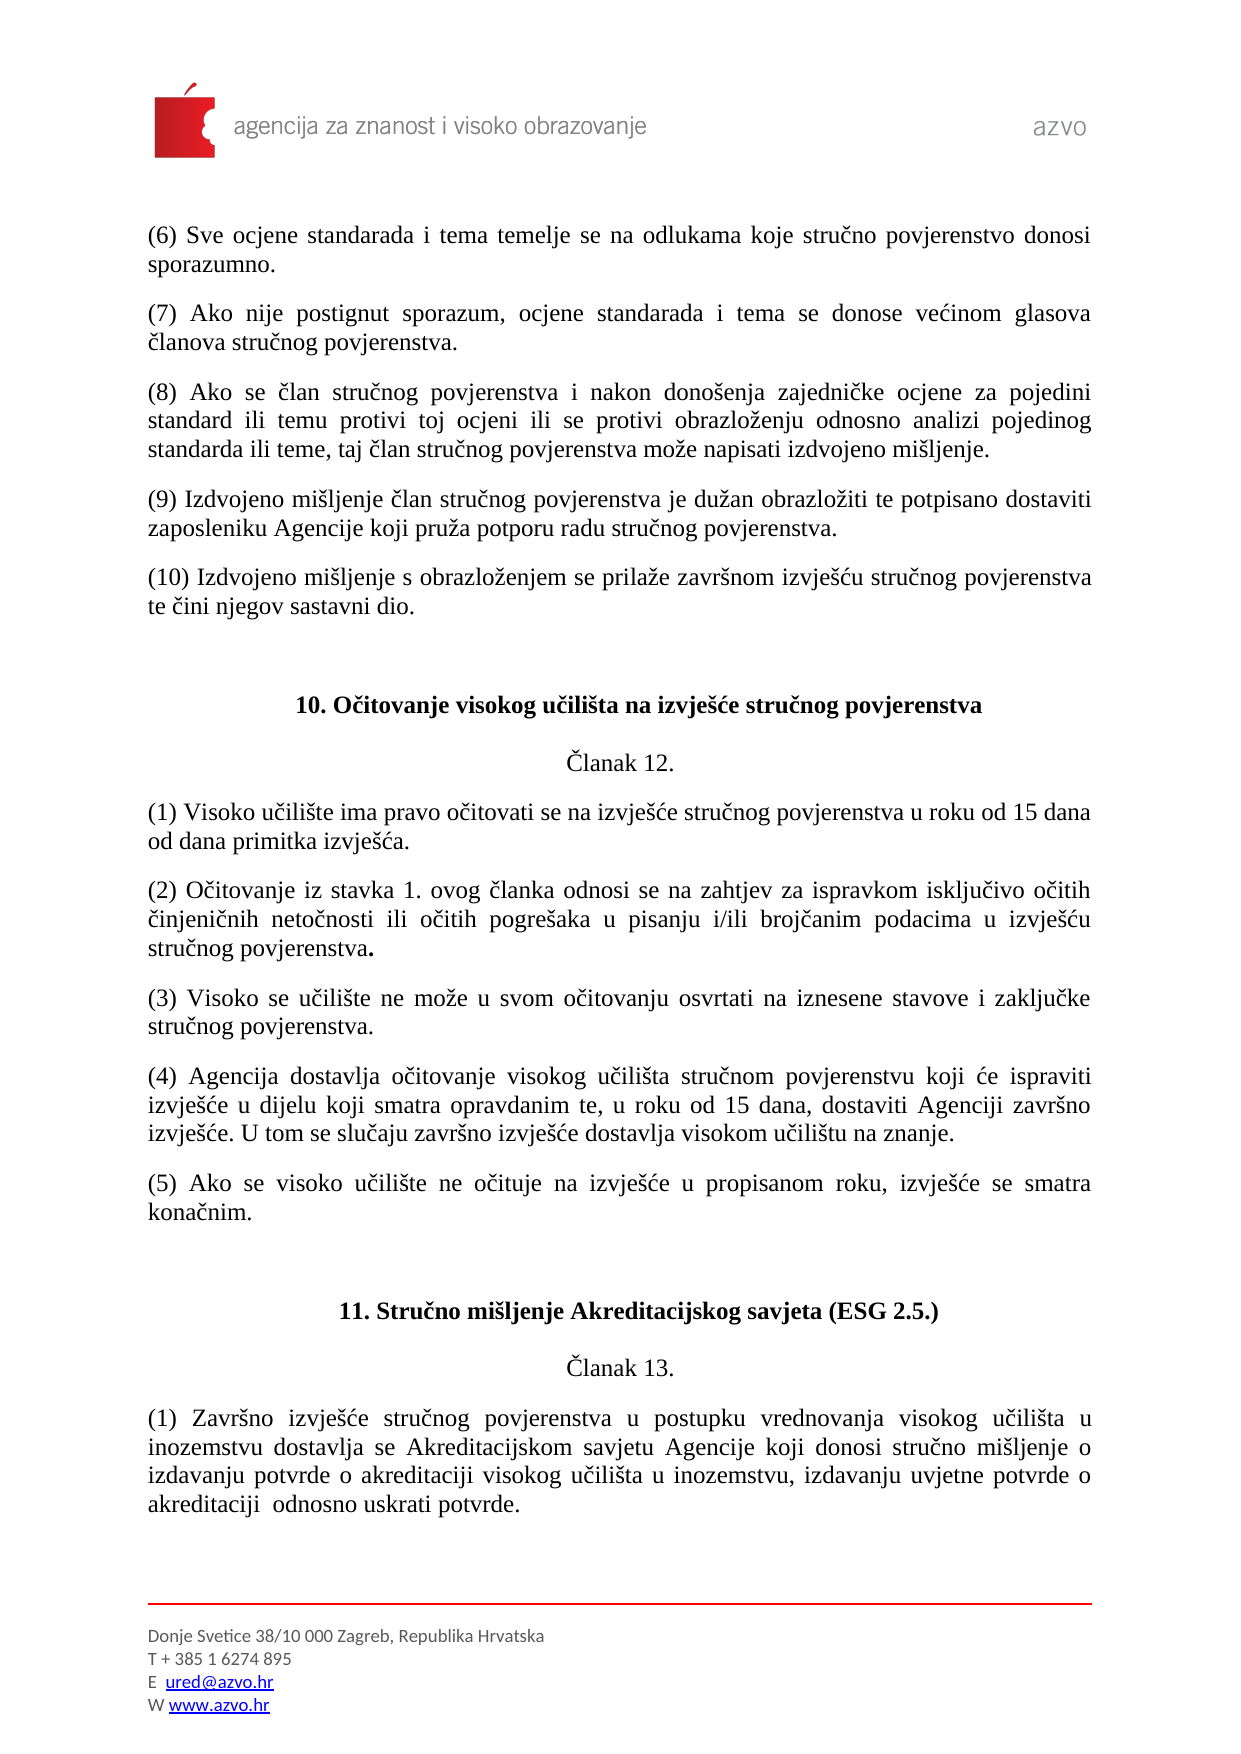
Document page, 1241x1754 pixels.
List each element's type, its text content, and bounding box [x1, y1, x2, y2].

list Stručno mišljenje Akreditacijskog savjeta (ESG 2.5.) [185, 1296, 1092, 1325]
text (1) Visoko učilište ima pravo očitovati se na izvješće stručnog povjerenstva u roku od 15 dana od dana primitka izvješća. [148, 797, 1092, 855]
text Članak 13. [148, 1353, 1092, 1382]
text (8) Ako se član stručnog povjerenstva i nakon donošenja zajedničke ocjene za pojedini standard ili temu protivi toj ocjeni ili se protivi obrazloženju odnosno analizi pojedinog standarda ili teme, taj član stručnog povjerenstva može napisati izdvojeno mišljenje. [148, 377, 1092, 463]
text (9) Izdvojeno mišljenje član stručnog povjerenstva je dužan obrazložiti te potpisano dostaviti zaposleniku Agencije koji pruža potporu radu stručnog povjerenstva. [148, 484, 1092, 541]
list Očitovanje visokog učilišta na izvješće stručnog povjerenstva [185, 690, 1092, 719]
text (6) Sve ocjene standarada i tema temelje se na odlukama koje stručno povjerenstvo donosi sporazumno. [148, 220, 1092, 278]
text (4) Agencija dostavlja očitovanje visokog učilišta stručnom povjerenstvu koji će ispraviti izvješće u dijelu koji smatra opravdanim te, u roku od 15 dana, dostaviti Agenciji završno izvješće. U tom se slučaju završno izvješće dostavlja visokom učilištu na znanje. [148, 1061, 1092, 1147]
text (7) Ako nije postignut sporazum, ocjene standarada i tema se donose većinom glasova članova stručnog povjerenstva. [148, 298, 1092, 356]
picture [145, 53, 725, 190]
text (10) Izdvojeno mišljenje s obrazloženjem se prilaže završnom izvješću stručnog povjerenstva te čini njegov sastavni dio. [148, 562, 1092, 620]
text (3) Visoko se učilište ne može u svom očitovanju osvrtati na iznesene stavove i zaključke stručnog povjerenstva. [148, 983, 1092, 1040]
text (2) Očitovanje iz stavka 1. ovog članka odnosi se na zahtjev za ispravkom isključivo očitih činjeničnih netočnosti ili očitih pogrešaka u pisanju i/ili brojčanim podacima u izvješću stručnog povjerenstva. [148, 876, 1092, 962]
text Članak 12. [148, 748, 1092, 776]
picture [1024, 113, 1097, 144]
text (1) Završno izvješće stručnog povjerenstva u postupku vrednovanja visokog učilišta u inozemstvu dostavlja se Akreditacijskom savjetu Agencije koji donosi stručno mišljenje o izdavanju potvrde o akreditaciji visokog učilišta u inozemstvu, izdavanju uvjetne potvrde o akreditaciji odnosno uskrati potvrde. [148, 1403, 1092, 1518]
text (5) Ako se visoko učilište ne očituje na izvješće u propisanom roku, izvješće se smatra konačnim. [148, 1168, 1092, 1226]
